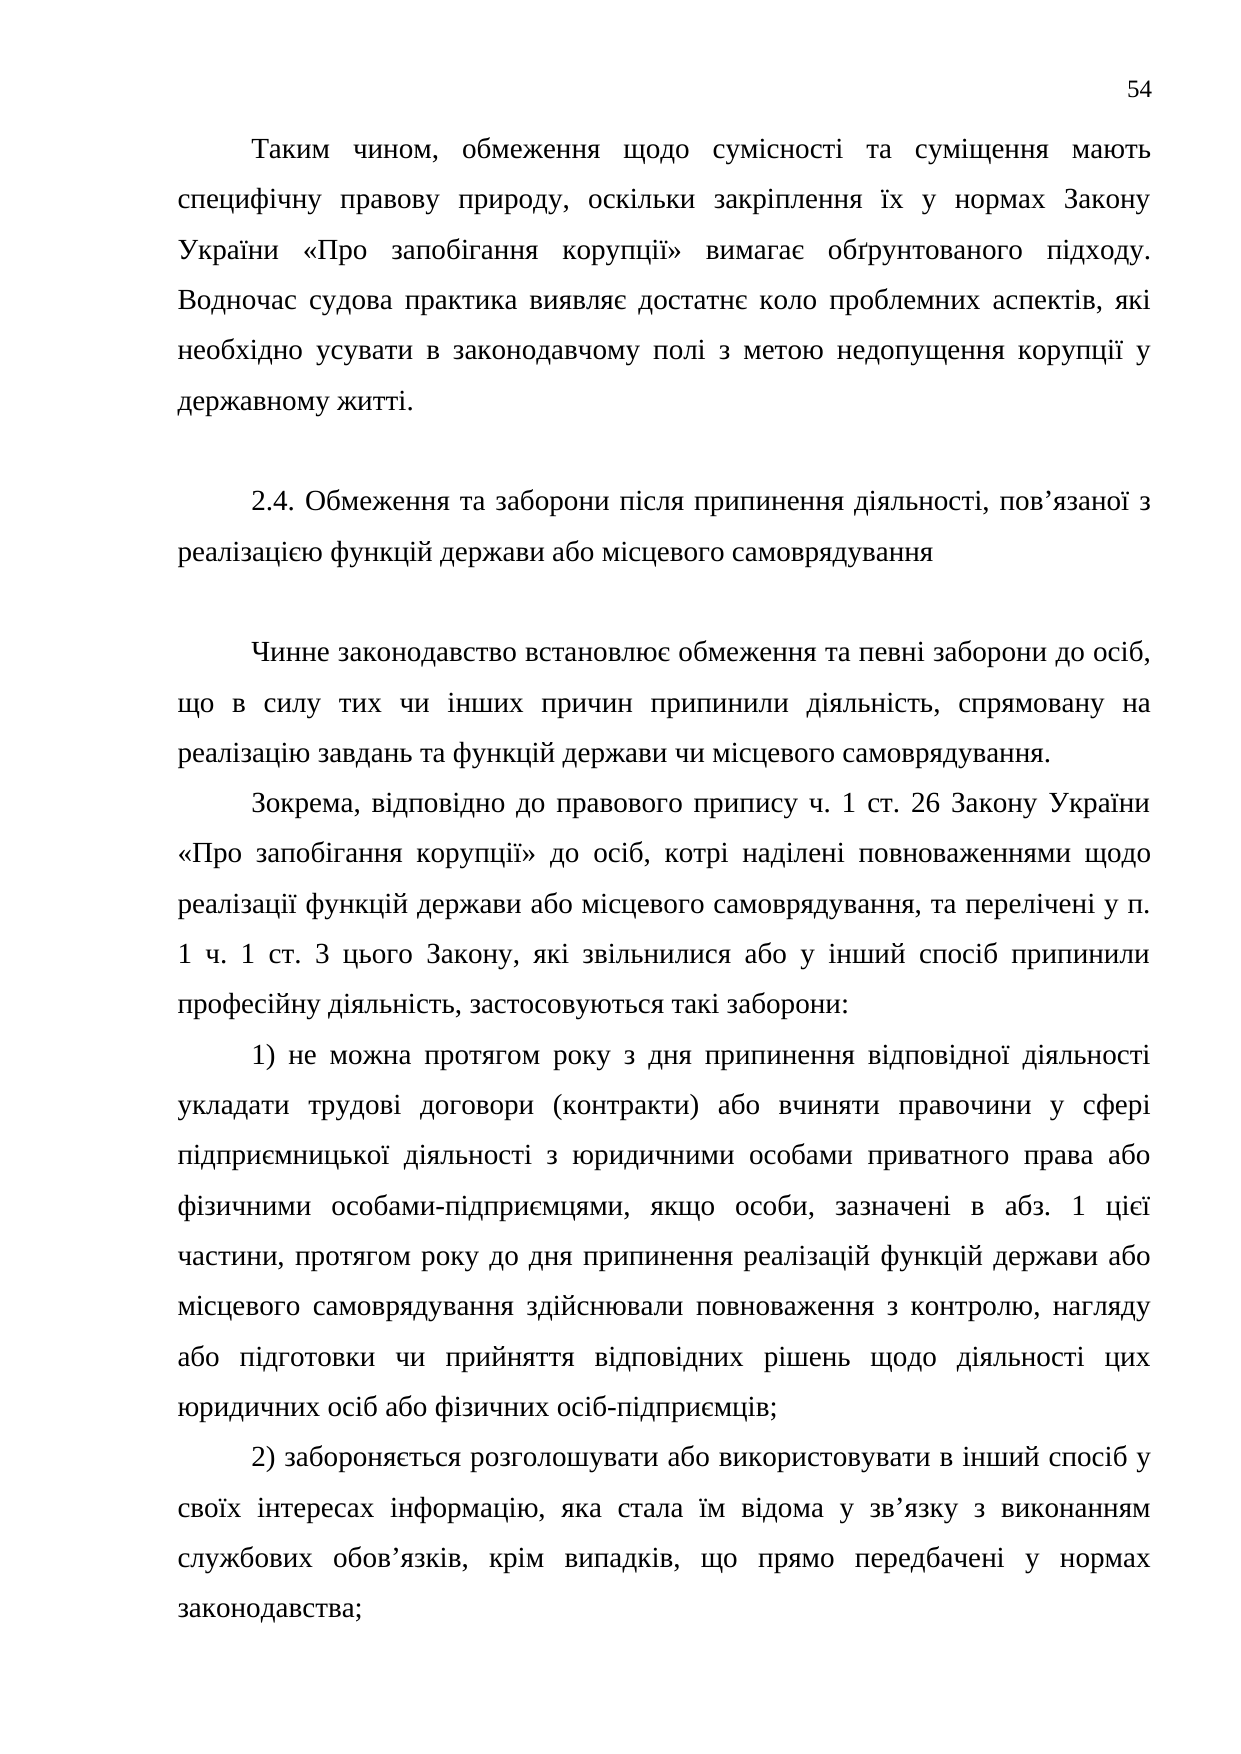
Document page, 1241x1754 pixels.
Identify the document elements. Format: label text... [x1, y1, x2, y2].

text 2.4. Обмеження та заборони після припинення діяльності, пов’язаної з реалізацією функцій держави або місцевого самоврядування [177, 483, 1152, 567]
text Таким чином, обмеження щодо сумісності та суміщення мають специфічну правову природу, оскільки закріплення їх у нормах Закону України «Про запобігання корупції» вимагає обґрунтованого підходу. Водночас судова практика виявляє достатнє коло проблемних аспектів, які необхідно усувати в законодавчому полі з метою недопущення корупції у державному житті. [177, 131, 1152, 416]
text 2) забороняється розголошувати або використовувати в інший спосіб у своїх інтересах інформацію, яка стала їм відома у зв’язку з виконанням службових обов’язків, крім випадків, що прямо передбачені у нормах законодавства; [177, 1439, 1152, 1624]
text Чинне законодавство встановлює обмеження та певні заборони до осіб, що в силу тих чи інших причин припинили діяльність, спрямовану на реалізацію завдань та функцій держави чи місцевого самоврядування. [177, 718, 1152, 768]
text Зокрема, відповідно до правового припису ч. 1 ст. 26 Закону України «Про запобігання корупції» до осіб, котрі наділені повноваженнями щодо реалізації функцій держави або місцевого самоврядування, та перелічені у п. 1 ч. 1 ст. 3 цього Закону, які звільнилися або у інший спосіб припинили професійну діяльність, застосовуються такі заборони: [177, 785, 1152, 1020]
text 1) не можна протягом року з дня припинення відповідної діяльності укладати трудові договори (контракти) або вчиняти правочини у сфері підприємницької діяльності з юридичними особами приватного права або фізичними особами-підприємцями, якщо особи, зазначені в абз. 1 цієї частини, протягом року до дня припинення реалізацій функцій держави або місцевого самоврядування здійснювали повноваження з контролю, нагляду або підготовки чи прийняття відповідних рішень щодо діяльності цих юридичних осіб або фізичних осіб-підприємців; [177, 1037, 1152, 1423]
text Чинне законодавство встановлює обмеження та певні заборони до осіб, що в силу тих чи інших причин припинили діяльність, спрямовану на реалізацію завдань та функцій держави чи місцевого самоврядування. [177, 634, 1152, 685]
